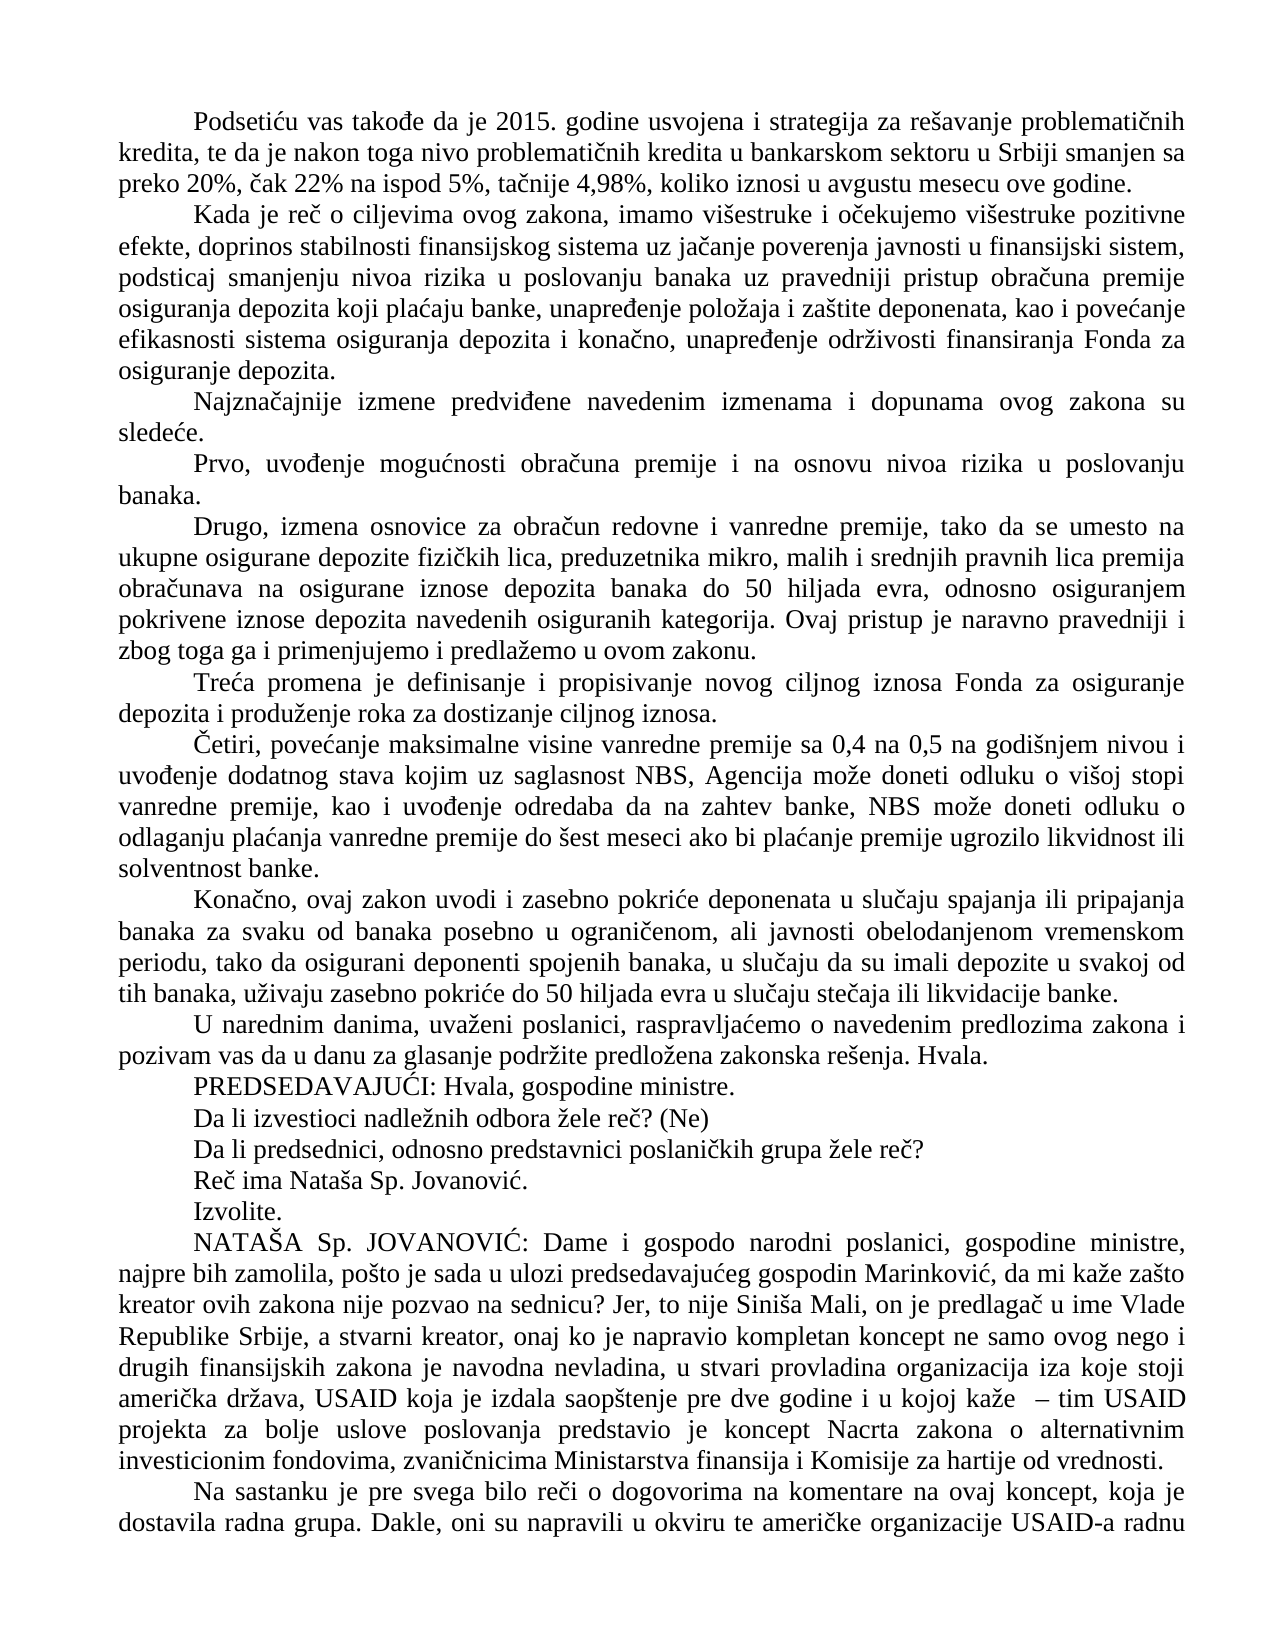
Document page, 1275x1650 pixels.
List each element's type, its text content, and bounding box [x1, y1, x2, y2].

text Da li predsednici, odnosno predstavnici poslaničkih grupa žele reč? [118, 1133, 1186, 1164]
text Kada je reč o ciljevima ovog zakona, imamo višestruke i očekujemo višestruke pozitivne efekte, doprinos stabilnosti finansijskog sistema uz jačanje poverenja javnosti u finansijski sistem, podsticaj smanjenju nivoa rizika u poslovanju banaka uz pravedniji pristup obračuna premije osiguranja depozita koji plaćaju banke, unapređenje položaja i zaštite deponenata, kao i povećanje efikasnosti sistema osiguranja depozita i konačno, unapređenje održivosti finansiranja Fonda za osiguranje depozita. [118, 198, 1186, 385]
text U narednim danima, uvaženi poslanici, raspravljaćemo o navedenim predlozima zakona i pozivam vas da u danu za glasanje podržite predložena zakonska rešenja. Hvala. [118, 1008, 1186, 1071]
text Podsetiću vas takođe da je 2015. godine usvojena i strategija za rešavanje problematičnih kredita, te da je nakon toga nivo problematičnih kredita u bankarskom sektoru u Srbiji smanjen sa preko 20%, čak 22% na ispod 5%, tačnije 4,98%, koliko iznosi u avgustu mesecu ove godine. [118, 105, 1186, 198]
text Reč ima Nataša Sp. Jovanović. [118, 1164, 1186, 1195]
text Treća promena je definisanje i propisivanje novog ciljnog iznosa Fonda za osiguranje depozita i produženje roka za dostizanje ciljnog iznosa. [118, 666, 1186, 728]
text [118, 1475, 1186, 1538]
text Najznačajnije izmene predviđene navedenim izmenama i dopunama ovog zakona su sledeće. [118, 385, 1186, 448]
text NATAŠA Sp. JOVANOVIĆ: Dame i gospodo narodni poslanici, gospodine ministre, najpre bih zamolila, pošto je sada u ulozi predsedavajućeg gospodin Marinković, da mi kaže zašto kreator ovih zakona nije pozvao na sednicu? Jer, to nije Siniša Mali, on je predlagač u ime Vlade Republike Srbije, a stvarni kreator, onaj ko je napravio kompletan koncept ne samo ovog nego i drugih finansijskih zakona je navodna nevladina, u stvari provladina organizacija iza koje stoji američka država, USAID koja je izdala saopštenje pre dve godine i u kojoj kaže – tim USAID projekta za bolje uslove poslovanja predstavio je koncept Nacrta zakona o alternativnim investicionim fondovima, zvaničnicima Ministarstva finansija i Komisije za hartije od vrednosti. [118, 1226, 1186, 1475]
text Drugo, izmena osnovice za obračun redovne i vanredne premije, tako da se umesto na ukupne osigurane depozite fizičkih lica, preduzetnika mikro, malih i srednjih pravnih lica premija obračunava na osigurane iznose depozita banaka do 50 hiljada evra, odnosno osiguranjem pokrivene iznose depozita navedenih osiguranih kategorija. Ovaj pristup je naravno pravedniji i zbog toga ga i primenjujemo i predlažemo u ovom zakonu. [118, 510, 1186, 666]
text Izvolite. [118, 1195, 1186, 1226]
text Konačno, ovaj zakon uvodi i zasebno pokriće deponenata u slučaju spajanja ili pripajanja banaka za svaku od banaka posebno u ograničenom, ali javnosti obelodanjenom vremenskom periodu, tako da osigurani deponenti spojenih banaka, u slučaju da su imali depozite u svakoj od tih banaka, uživaju zasebno pokriće do 50 hiljada evra u slučaju stečaja ili likvidacije banke. [118, 884, 1186, 1008]
text Da li izvestioci nadležnih odbora žele reč? (Ne) [118, 1102, 1186, 1133]
text Četiri, povećanje maksimalne visine vanredne premije sa 0,4 na 0,5 na godišnjem nivou i uvođenje dodatnog stava kojim uz saglasnost NBS, Agencija može doneti odluku o višoj stopi vanredne premije, kao i uvođenje odredaba da na zahtev banke, NBS može doneti odluku o odlaganju plaćanja vanredne premije do šest meseci ako bi plaćanje premije ugrozilo likvidnost ili solventnost banke. [118, 728, 1186, 884]
text PREDSEDAVAJUĆI: Hvala, gospodine ministre. [118, 1071, 1186, 1102]
text Prvo, uvođenje mogućnosti obračuna premije i na osnovu nivoa rizika u poslovanju banaka. [118, 448, 1186, 510]
